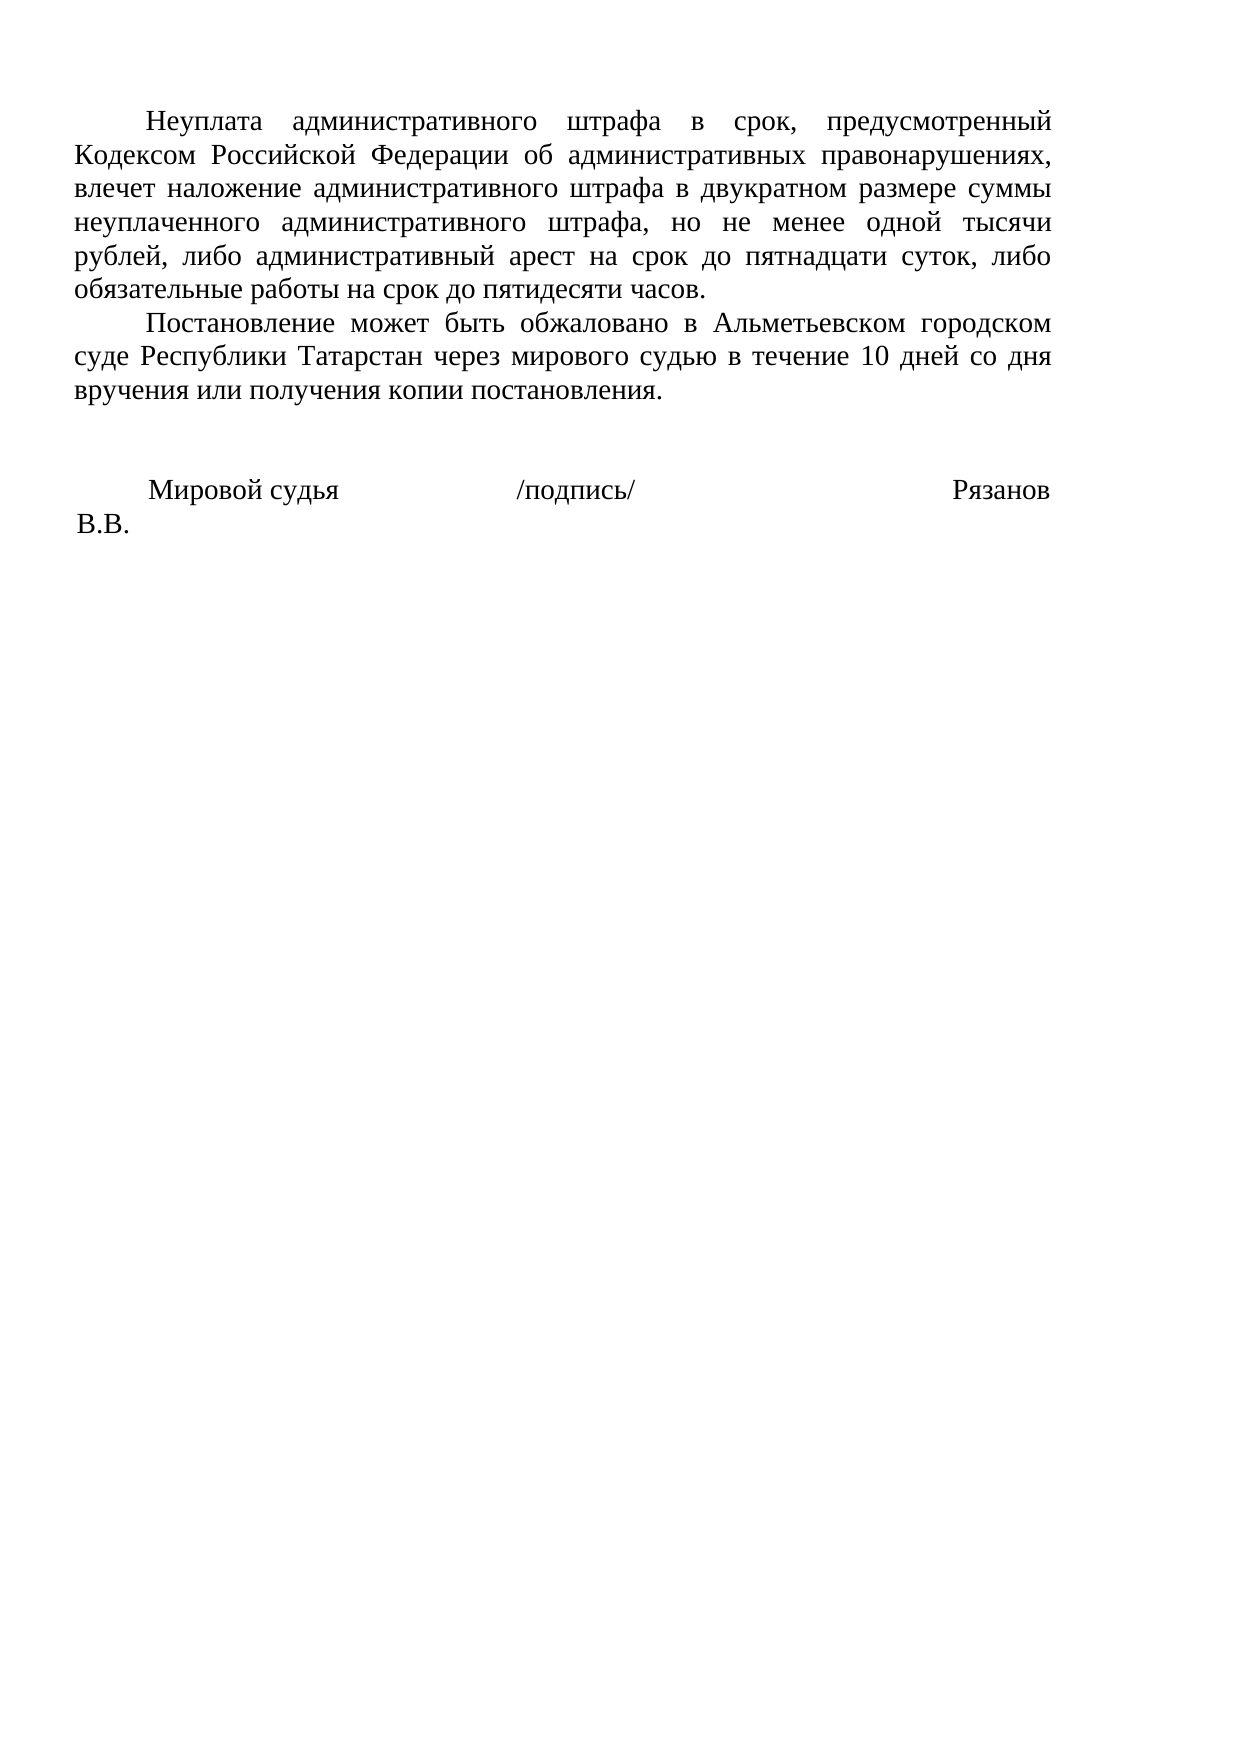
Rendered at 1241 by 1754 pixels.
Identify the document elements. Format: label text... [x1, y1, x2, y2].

text Неуплата административного штрафа в срок, предусмотренный Кодексом Российской Федерации об административных правонарушениях, влечет наложение административного штрафа в двукратном размере суммы неуплаченного административного штрафа, но не менее одной тысячи рублей, либо административный арест на срок до пятнадцати суток, либо обязательные работы на срок до пятидесяти часов. [74, 103, 1053, 305]
text Мировой судья /подпись/ Рязанов В.В. [76, 472, 1050, 539]
text Постановление может быть обжаловано в Альметьевском городском суде Республики Татарстан через мирового судью в течение 10 дней со дня вручения или получения копии постановления. [74, 305, 1053, 405]
